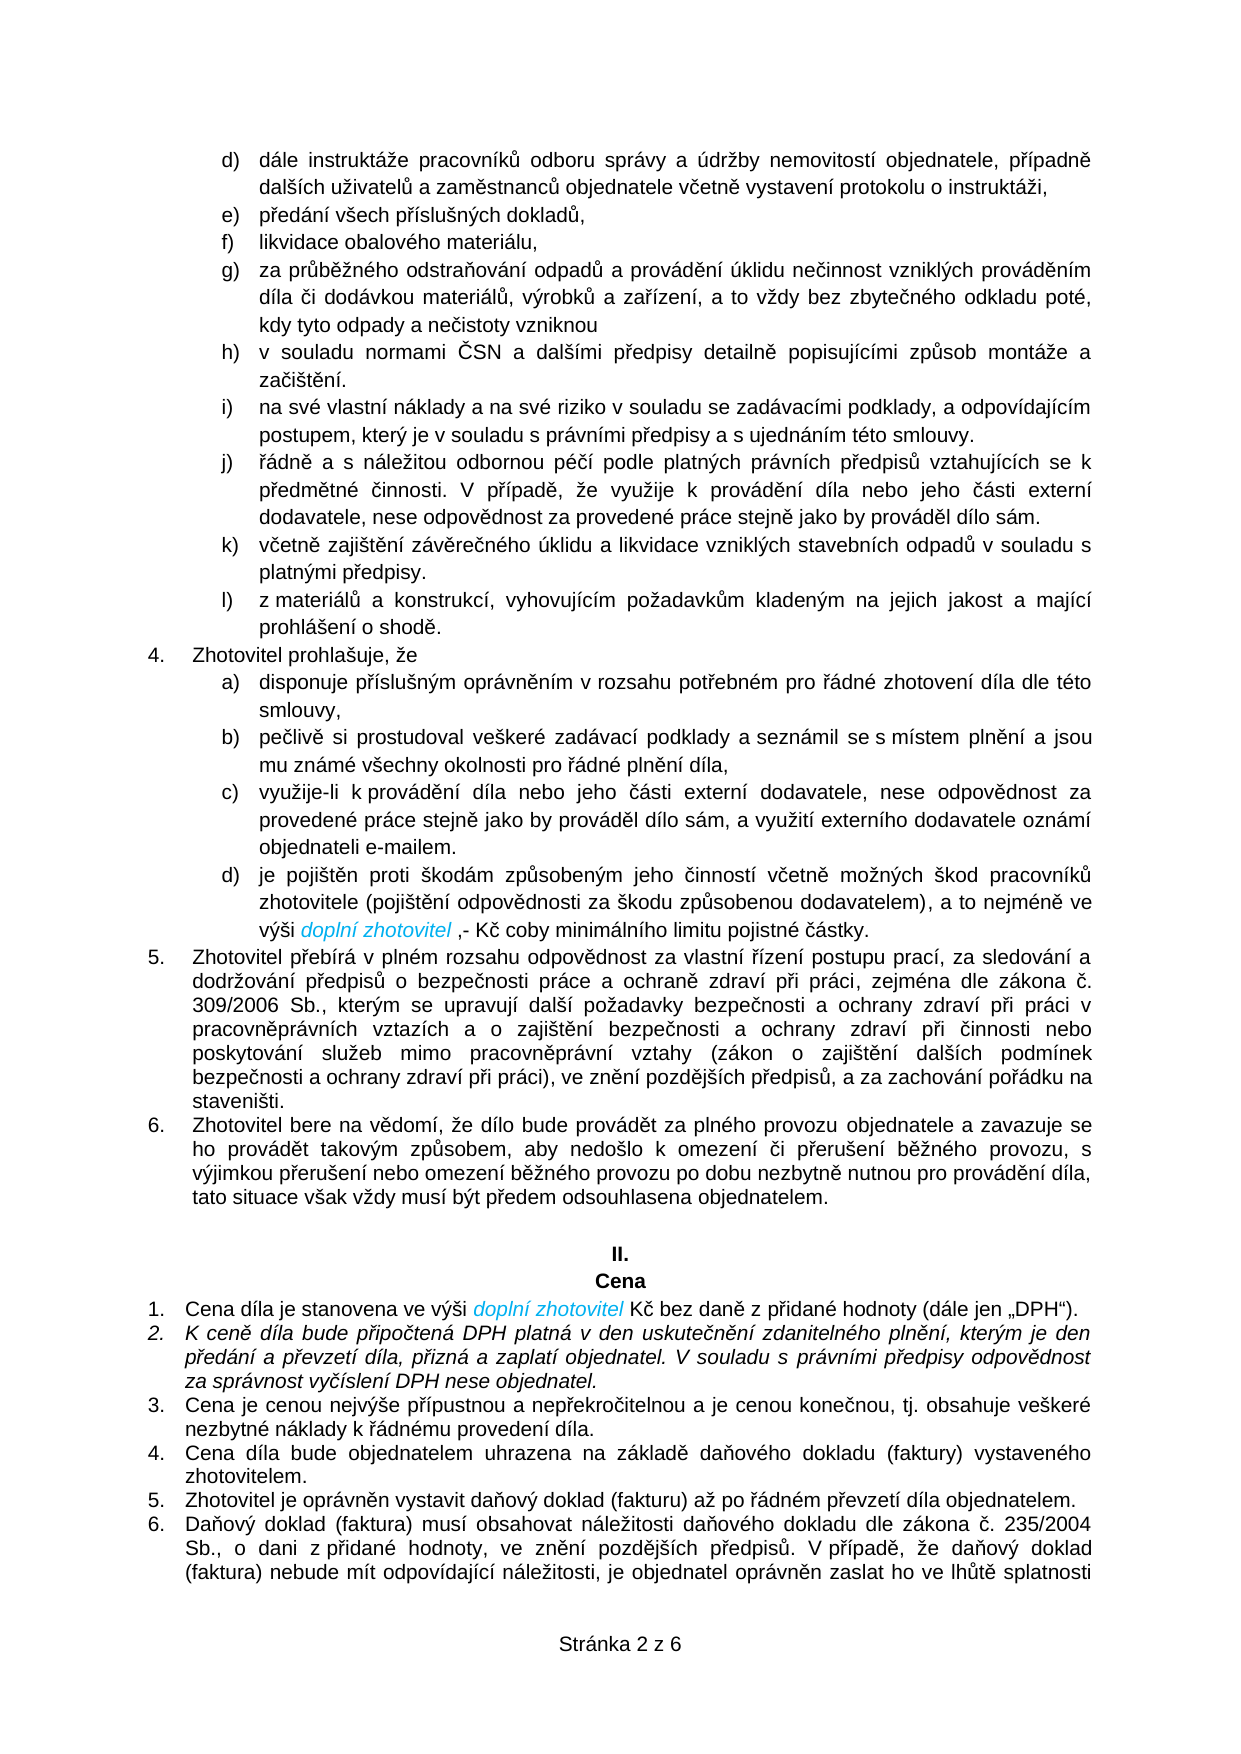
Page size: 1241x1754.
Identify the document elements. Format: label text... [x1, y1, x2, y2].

list včetně zajištění závěrečného úklidu a likvidace vzniklých stavebních odpadů v souladu s platnými předpisy. [221, 533, 1093, 584]
list za průběžného odstraňování odpadů a provádění úklidu nečinnost vzniklých prováděním díla či dodávkou materiálů, výrobků a zařízení, a to vždy bez zbytečného odkladu poté, kdy tyto odpady a nečistoty vzniknou [221, 258, 1093, 337]
list dále instruktáže pracovníků odboru správy a údržby nemovitostí objednatele, případně dalších uživatelů a zaměstnanců objednatele včetně vystavení protokolu o instruktáži, [221, 148, 1093, 199]
list z materiálů a konstrukcí, vyhovujícím požadavkům kladeným na jejich jakost a mající prohlášení o shodě. [221, 588, 1093, 639]
text Zhotovitel je oprávněn vystavit daňový doklad (fakturu) až po řádném převzetí díla objednatelem. [148, 1488, 1093, 1512]
list Zhotovitel prohlašuje, že [148, 643, 1093, 667]
text Cena je cenou nejvýše přípustnou a nepřekročitelnou a je cenou konečnou, tj. obsahuje veškeré nezbytné náklady k řádnému provedení díla. [148, 1392, 1093, 1440]
subtitle Zhotovitel přebírá v plném rozsahu odpovědnost za vlastní řízení postupu prací, za sledování a dodržování předpisů o bezpečnosti práce a ochraně zdraví při práci, zejména dle zákona č. 309/2006 Sb., kterým se upravují další požadavky bezpečnosti a ochrany zdraví při práci v pracovněprávních vztazích a o zajištění bezpečnosti a ochrany zdraví při činnosti nebo poskytování služeb mimo pracovněprávní vztahy (zákon o zajištění dalších podmínek bezpečnosti a ochrany zdraví při práci), ve znění pozdějších předpisů, a za zachování pořádku na staveništi. [148, 945, 1093, 1113]
list pečlivě si prostudoval veškeré zadávací podklady a seznámil se s místem plnění a jsou mu známé všechny okolnosti pro řádné plnění díla, [221, 725, 1093, 777]
list disponuje příslušným oprávněním v rozsahu potřebném pro řádné zhotovení díla dle této smlouvy, [221, 670, 1093, 722]
list na své vlastní náklady a na své riziko v souladu se zadávacími podklady, a odpovídajícím postupem, který je v souladu s právními předpisy a s ujednáním této smlouvy. [221, 395, 1093, 447]
list je pojištěn proti škodám způsobeným jeho činností včetně možných škod pracovníků zhotovitele (pojištění odpovědnosti za škodu způsobenou dodavatelem), a to nejméně ve výši doplní zhotovitel ,- Kč coby minimálního limitu pojistné částky. [221, 863, 1093, 942]
text II. [148, 1242, 1093, 1266]
list řádně a s náležitou odbornou péčí podle platných právních předpisů vztahujících se k předmětné činnosti. V případě, že využije k provádění díla nebo jeho části externí dodavatele, nese odpovědnost za provedené práce stejně jako by prováděl dílo sám. [221, 450, 1093, 529]
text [148, 1512, 1093, 1584]
list likvidace obalového materiálu, [221, 230, 1093, 254]
text Cena díla bude objednatelem uhrazena na základě daňového dokladu (faktury) vystaveného zhotovitelem. [148, 1440, 1093, 1488]
list využije-li k provádění díla nebo jeho části externí dodavatele, nese odpovědnost za provedené práce stejně jako by prováděl dílo sám, a využití externího dodavatele oznámí objednateli e-mailem. [221, 780, 1093, 859]
text K ceně díla bude připočtená DPH platná v den uskutečnění zdanitelného plnění, kterým je den předání a převzetí díla, přizná a zaplatí objednatel. V souladu s právními předpisy odpovědnost za správnost vyčíslení DPH nese objednatel. [148, 1321, 1093, 1392]
list předání všech příslušných dokladů, [221, 203, 1093, 227]
text Cena [148, 1269, 1093, 1293]
text Cena díla je stanovena ve výši doplní zhotovitel Kč bez daně z přidané hodnoty (dále jen „DPH“). [148, 1297, 1093, 1321]
subtitle Zhotovitel bere na vědomí, že dílo bude provádět za plného provozu objednatele a zavazuje se ho provádět takovým způsobem, aby nedošlo k omezení či přerušení běžného provozu, s výjimkou přerušení nebo omezení běžného provozu po dobu nezbytně nutnou pro provádění díla, tato situace však vždy musí být předem odsouhlasena objednatelem. [148, 1113, 1093, 1209]
list v souladu normami ČSN a dalšími předpisy detailně popisujícími způsob montáže a začištění. [221, 340, 1093, 392]
